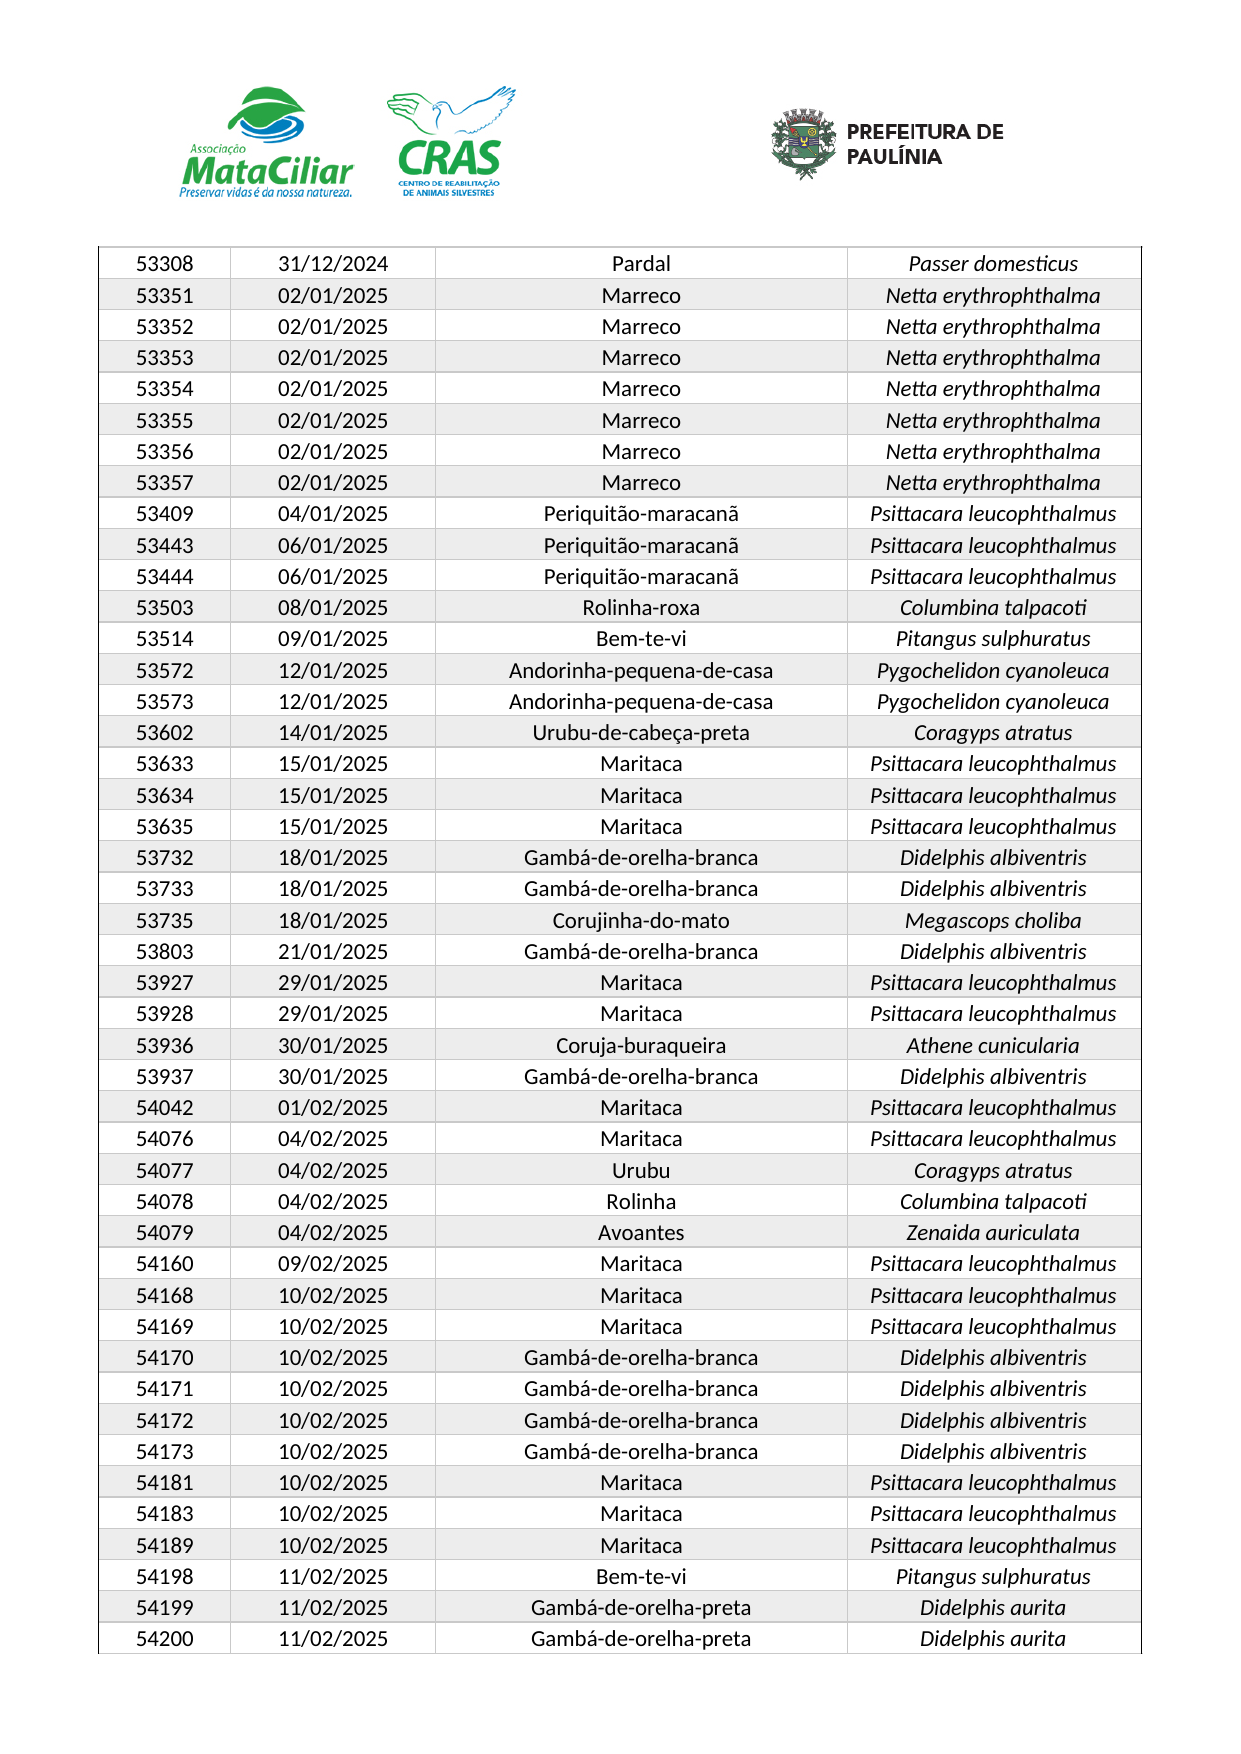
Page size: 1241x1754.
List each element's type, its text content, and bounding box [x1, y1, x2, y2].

table_cell Columbina talpacoti [848, 591, 1141, 621]
table_cell Psittacara leucophthalmus [848, 1091, 1141, 1121]
table_cell 02/01/2025 [231, 279, 435, 309]
table_cell Bem-te-vi [436, 1560, 847, 1590]
table_cell Didelphis aurita [848, 1591, 1141, 1621]
table_cell Gambá-de-orelha-branca [436, 841, 847, 871]
table_cell 54042 [99, 1091, 230, 1121]
table_cell Maritaca [436, 1498, 847, 1528]
table_cell Didelphis albiventris [848, 935, 1141, 965]
table_cell 15/01/2025 [231, 779, 435, 809]
table_cell Bem-te-vi [436, 623, 847, 653]
table_cell 53352 [99, 310, 230, 340]
table_cell 10/02/2025 [231, 1373, 435, 1403]
table_cell 53937 [99, 1060, 230, 1090]
table_cell Psittacara leucophthalmus [848, 966, 1141, 996]
table_cell 15/01/2025 [231, 748, 435, 778]
table_cell 53514 [99, 623, 230, 653]
table_cell Psittacara leucophthalmus [848, 1498, 1141, 1528]
table_cell Pitangus sulphuratus [848, 623, 1141, 653]
table_cell 54171 [99, 1373, 230, 1403]
table_cell Passer domesticus [848, 248, 1141, 278]
table_cell Andorinha-pequena-de-casa [436, 654, 847, 684]
table_cell Psittacara leucophthalmus [848, 810, 1141, 840]
table_cell Periquitão-maracanã [436, 560, 847, 590]
table_cell 53635 [99, 810, 230, 840]
table_cell Rolinha [436, 1185, 847, 1215]
table_cell 04/02/2025 [231, 1123, 435, 1153]
table_cell 53732 [99, 841, 230, 871]
table_cell 53355 [99, 404, 230, 434]
table_cell Psittacara leucophthalmus [848, 529, 1141, 559]
table_cell 54078 [99, 1185, 230, 1215]
table_cell 54168 [99, 1279, 230, 1309]
table_cell 54181 [99, 1466, 230, 1496]
table_cell Marreco [436, 466, 847, 496]
table_cell 06/01/2025 [231, 560, 435, 590]
table_cell Gambá-de-orelha-branca [436, 1341, 847, 1371]
table_cell Avoantes [436, 1216, 847, 1246]
table_cell 53353 [99, 341, 230, 371]
table_cell Psittacara leucophthalmus [848, 498, 1141, 528]
table_cell 10/02/2025 [231, 1341, 435, 1371]
table_cell Pygochelidon cyanoleuca [848, 654, 1141, 684]
table_cell 54169 [99, 1310, 230, 1340]
table_cell 04/02/2025 [231, 1154, 435, 1184]
table_cell 11/02/2025 [231, 1560, 435, 1590]
table_cell Maritaca [436, 779, 847, 809]
table_cell 53357 [99, 466, 230, 496]
table_cell 54189 [99, 1529, 230, 1559]
table_cell 54172 [99, 1404, 230, 1434]
table_cell Maritaca [436, 1248, 847, 1278]
table_cell Coragyps atratus [848, 716, 1141, 746]
table_cell 53308 [99, 248, 230, 278]
table_cell 54079 [99, 1216, 230, 1246]
table_cell Netta erythrophthalma [848, 341, 1141, 371]
table_cell Psittacara leucophthalmus [848, 1123, 1141, 1153]
table_cell 53354 [99, 373, 230, 403]
table_cell 53356 [99, 435, 230, 465]
table_cell 09/01/2025 [231, 623, 435, 653]
table_cell 54160 [99, 1248, 230, 1278]
table_cell Pitangus sulphuratus [848, 1560, 1141, 1590]
table_cell Netta erythrophthalma [848, 404, 1141, 434]
table_cell 02/01/2025 [231, 435, 435, 465]
table_cell 10/02/2025 [231, 1435, 435, 1465]
table_cell 54170 [99, 1341, 230, 1371]
table_cell 09/02/2025 [231, 1248, 435, 1278]
table_cell 10/02/2025 [231, 1529, 435, 1559]
table_cell Didelphis albiventris [848, 873, 1141, 903]
table_cell Didelphis albiventris [848, 1373, 1141, 1403]
table_cell 10/02/2025 [231, 1310, 435, 1340]
table_cell Maritaca [436, 1091, 847, 1121]
table_cell Marreco [436, 279, 847, 309]
table_cell 54076 [99, 1123, 230, 1153]
table_cell Gambá-de-orelha-branca [436, 873, 847, 903]
table_cell 30/01/2025 [231, 1060, 435, 1090]
table_cell Maritaca [436, 748, 847, 778]
table_cell Maritaca [436, 966, 847, 996]
table_cell 04/01/2025 [231, 498, 435, 528]
table_cell 18/01/2025 [231, 841, 435, 871]
table_cell Urubu-de-cabeça-preta [436, 716, 847, 746]
table_cell 54199 [99, 1591, 230, 1621]
table_cell 12/01/2025 [231, 654, 435, 684]
table_cell 54200 [99, 1623, 230, 1653]
table_cell 02/01/2025 [231, 310, 435, 340]
table_cell 10/02/2025 [231, 1498, 435, 1528]
table_cell 53634 [99, 779, 230, 809]
table_cell 53351 [99, 279, 230, 309]
table_cell 11/02/2025 [231, 1591, 435, 1621]
table_cell 53503 [99, 591, 230, 621]
table_cell 11/02/2025 [231, 1623, 435, 1653]
table_cell Andorinha-pequena-de-casa [436, 685, 847, 715]
table_cell Psittacara leucophthalmus [848, 1529, 1141, 1559]
table_cell Didelphis albiventris [848, 1435, 1141, 1465]
table_cell Zenaida auriculata [848, 1216, 1141, 1246]
table_cell Gambá-de-orelha-branca [436, 1373, 847, 1403]
table_cell Gambá-de-orelha-branca [436, 1435, 847, 1465]
table_cell 53803 [99, 935, 230, 965]
table_cell 04/02/2025 [231, 1216, 435, 1246]
table_cell Maritaca [436, 1123, 847, 1153]
table_cell Psittacara leucophthalmus [848, 560, 1141, 590]
table_cell 02/01/2025 [231, 341, 435, 371]
table_cell Psittacara leucophthalmus [848, 748, 1141, 778]
table_cell 53633 [99, 748, 230, 778]
table_cell Coragyps atratus [848, 1154, 1141, 1184]
table_cell 29/01/2025 [231, 966, 435, 996]
table_cell 53602 [99, 716, 230, 746]
table_cell 02/01/2025 [231, 404, 435, 434]
table_cell Marreco [436, 435, 847, 465]
table_cell Corujinha-do-mato [436, 904, 847, 934]
table_cell 18/01/2025 [231, 873, 435, 903]
table_cell Marreco [436, 341, 847, 371]
table_cell 53573 [99, 685, 230, 715]
table_cell 10/02/2025 [231, 1404, 435, 1434]
table_cell 53927 [99, 966, 230, 996]
table_cell 53936 [99, 1029, 230, 1059]
table_cell 30/01/2025 [231, 1029, 435, 1059]
table_cell Psittacara leucophthalmus [848, 779, 1141, 809]
table_cell Maritaca [436, 810, 847, 840]
table_cell 10/02/2025 [231, 1279, 435, 1309]
table_cell Netta erythrophthalma [848, 435, 1141, 465]
table_cell Maritaca [436, 1279, 847, 1309]
table_cell Gambá-de-orelha-branca [436, 1404, 847, 1434]
table_cell Didelphis albiventris [848, 1404, 1141, 1434]
table_cell Psittacara leucophthalmus [848, 998, 1141, 1028]
table_cell Marreco [436, 404, 847, 434]
table_cell Athene cunicularia [848, 1029, 1141, 1059]
table_cell Psittacara leucophthalmus [848, 1248, 1141, 1278]
table_cell 21/01/2025 [231, 935, 435, 965]
table_cell 54198 [99, 1560, 230, 1590]
table_cell Didelphis aurita [848, 1623, 1141, 1653]
table_cell 01/02/2025 [231, 1091, 435, 1121]
table_cell 15/01/2025 [231, 810, 435, 840]
table_cell Gambá-de-orelha-branca [436, 935, 847, 965]
table_cell 04/02/2025 [231, 1185, 435, 1215]
table_cell 53443 [99, 529, 230, 559]
table_cell Gambá-de-orelha-branca [436, 1060, 847, 1090]
table_cell 54183 [99, 1498, 230, 1528]
table_cell Maritaca [436, 1529, 847, 1559]
table_cell Maritaca [436, 1310, 847, 1340]
table_cell Psittacara leucophthalmus [848, 1466, 1141, 1496]
table_cell Urubu [436, 1154, 847, 1184]
table_cell 02/01/2025 [231, 466, 435, 496]
table_cell Coruja-buraqueira [436, 1029, 847, 1059]
table_cell 53409 [99, 498, 230, 528]
table_cell 06/01/2025 [231, 529, 435, 559]
table_cell 31/12/2024 [231, 248, 435, 278]
table_cell Pygochelidon cyanoleuca [848, 685, 1141, 715]
table_cell Netta erythrophthalma [848, 466, 1141, 496]
table_cell 14/01/2025 [231, 716, 435, 746]
table_cell Psittacara leucophthalmus [848, 1310, 1141, 1340]
table_cell 54173 [99, 1435, 230, 1465]
table_cell Marreco [436, 310, 847, 340]
table_cell 02/01/2025 [231, 373, 435, 403]
table_cell Maritaca [436, 1466, 847, 1496]
table_cell Psittacara leucophthalmus [848, 1279, 1141, 1309]
table_cell 53928 [99, 998, 230, 1028]
table_cell 12/01/2025 [231, 685, 435, 715]
table_cell Didelphis albiventris [848, 1341, 1141, 1371]
table_cell Megascops choliba [848, 904, 1141, 934]
table_cell 10/02/2025 [231, 1466, 435, 1496]
table_cell Didelphis albiventris [848, 1060, 1141, 1090]
table_cell 53735 [99, 904, 230, 934]
table_cell 08/01/2025 [231, 591, 435, 621]
table_cell Rolinha-roxa [436, 591, 847, 621]
table_cell Periquitão-maracanã [436, 498, 847, 528]
table_cell Pardal [436, 248, 847, 278]
table_cell Maritaca [436, 998, 847, 1028]
table_cell Gambá-de-orelha-preta [436, 1591, 847, 1621]
picture [177, 73, 1063, 216]
table_cell 18/01/2025 [231, 904, 435, 934]
table_cell 53444 [99, 560, 230, 590]
table_cell 54077 [99, 1154, 230, 1184]
table_cell 53572 [99, 654, 230, 684]
table_cell Netta erythrophthalma [848, 279, 1141, 309]
table_cell 53733 [99, 873, 230, 903]
table_cell Marreco [436, 373, 847, 403]
table_cell Netta erythrophthalma [848, 310, 1141, 340]
table_cell Didelphis albiventris [848, 841, 1141, 871]
table_cell Gambá-de-orelha-preta [436, 1623, 847, 1653]
table_cell Columbina talpacoti [848, 1185, 1141, 1215]
table_cell Netta erythrophthalma [848, 373, 1141, 403]
table_cell 29/01/2025 [231, 998, 435, 1028]
table_cell Periquitão-maracanã [436, 529, 847, 559]
